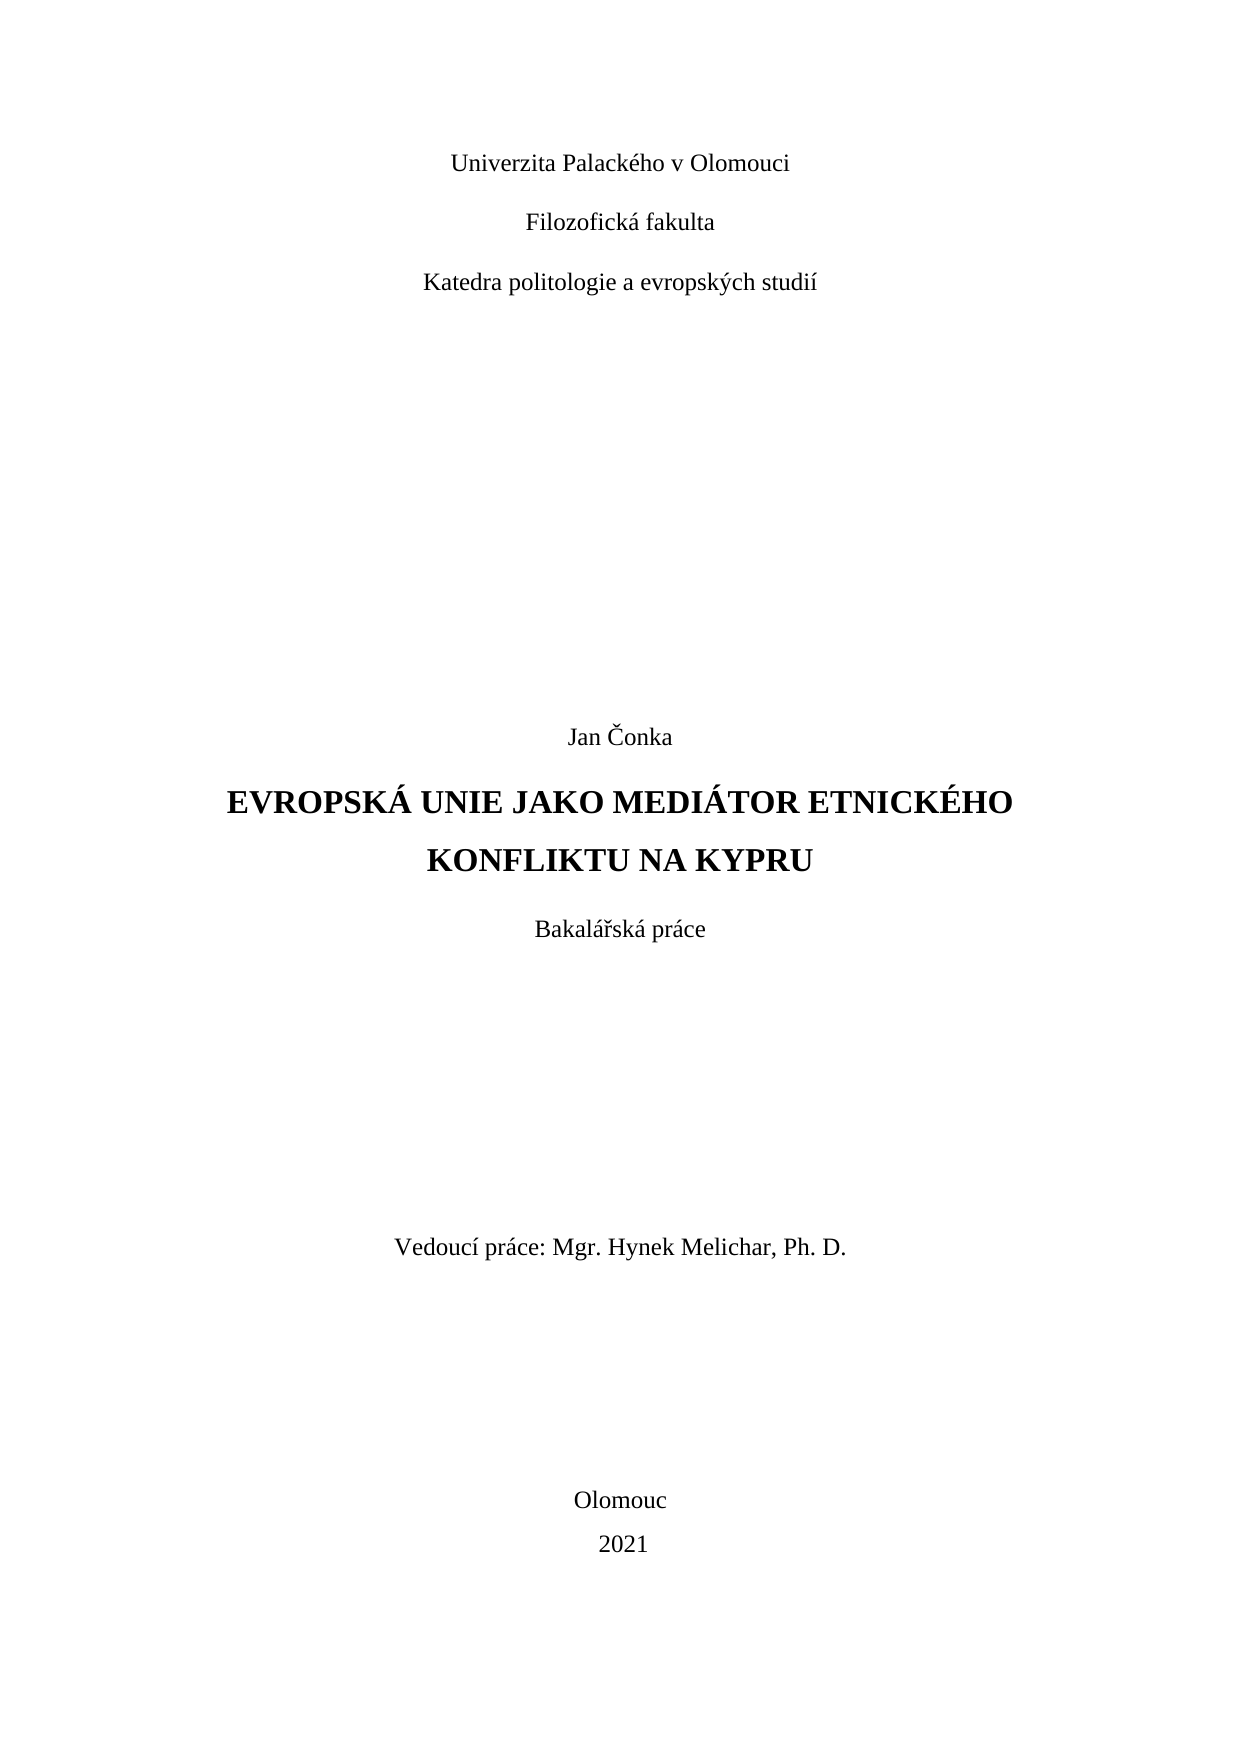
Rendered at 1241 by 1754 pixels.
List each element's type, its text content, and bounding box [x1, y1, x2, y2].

text Bakalářská práce [148, 914, 1093, 943]
text Univerzita Palackého v Olomouci [148, 148, 1093, 176]
text Olomouc [148, 1486, 1093, 1514]
text EVROPSKÁ UNIE JAKO MEDIÁTOR ETNICKÉHO KONFLIKTU NA KYPRU [148, 782, 1093, 878]
text 2021 [148, 1529, 1093, 1557]
text Katedra politologie a evropských studií [148, 267, 1093, 296]
text Vedoucí práce: Mgr. Hynek Melichar, Ph. D. [148, 1232, 1093, 1261]
text Filozofická fakulta [148, 207, 1093, 236]
text Jan Čonka [148, 722, 1093, 751]
